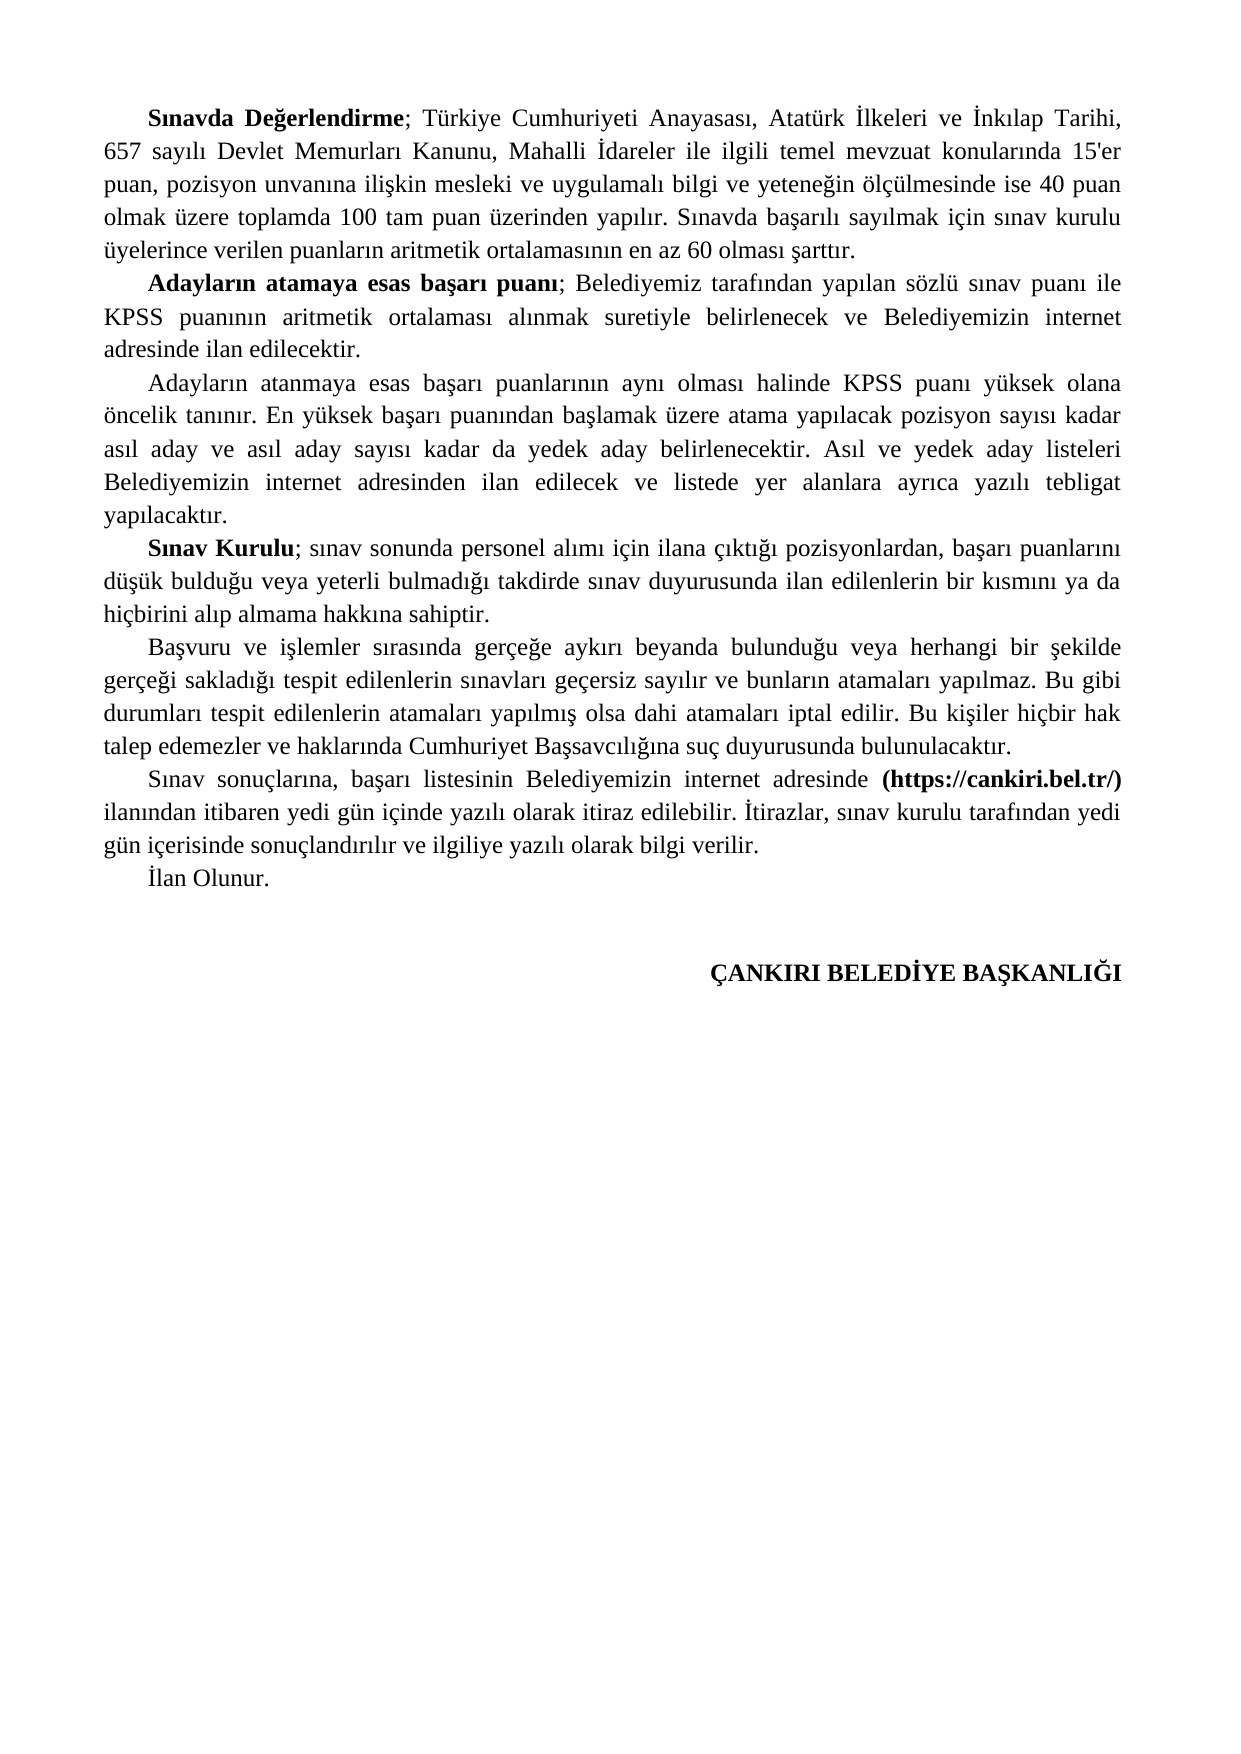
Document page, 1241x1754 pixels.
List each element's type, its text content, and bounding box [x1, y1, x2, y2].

text Adayların atamaya esas başarı puanı; Belediyemiz tarafından yapılan sözlü sınav puanı ile KPSS puanının aritmetik ortalaması alınmak suretiyle belirlenecek ve Belediyemizin internet adresinde ilan edilecektir. [103, 268, 1122, 363]
text Sınav Kurulu; sınav sonunda personel alımı için ilana çıktığı pozisyonlardan, başarı puanlarını düşük bulduğu veya yeterli bulmadığı takdirde sınav duyurusunda ilan edilenlerin bir kısmını ya da hiçbirini alıp almama hakkına sahiptir. [103, 533, 1122, 627]
text Başvuru ve işlemler sırasında gerçeğe aykırı beyanda bulunduğu veya herhangi bir şekilde gerçeği sakladığı tespit edilenlerin sınavları geçersiz sayılır ve bunların atamaları yapılmaz. Bu gibi durumları tespit edilenlerin atamaları yapılmış olsa dahi atamaları iptal edilir. Bu kişiler hiçbir hak talep edemezler ve haklarında Cumhuriyet Başsavcılığına suç duyurusunda bulunulacaktır. [103, 632, 1122, 759]
text ÇANKIRI BELEDİYE BAŞKANLIĞI [103, 958, 1122, 987]
text İlan Olunur. [103, 863, 1122, 892]
text Sınavda Değerlendirme; Türkiye Cumhuriyeti Anayasası, Atatürk İlkeleri ve İnkılap Tarihi, 657 sayılı Devlet Memurları Kanunu, Mahalli İdareler ile ilgili temel mevzuat konularında 15'er puan, pozisyon unvanına ilişkin mesleki ve uygulamalı bilgi ve yeteneğin ölçülmesinde ise 40 puan olmak üzere toplamda 100 tam puan üzerinden yapılır. Sınavda başarılı sayılmak için sınav kurulu üyelerince verilen puanların aritmetik ortalamasının en az 60 olması şarttır. [103, 103, 1122, 264]
text Adayların atanmaya esas başarı puanlarının aynı olması halinde KPSS puanı yüksek olana öncelik tanınır. En yüksek başarı puanından başlamak üzere atama yapılacak pozisyon sayısı kadar asıl aday ve asıl aday sayısı kadar da yedek aday belirlenecektir. Asıl ve yedek aday listeleri Belediyemizin internet adresinden ilan edilecek ve listede yer alanlara ayrıca yazılı tebligat yapılacaktır. [103, 368, 1122, 528]
text Sınav sonuçlarına, başarı listesinin Belediyemizin internet adresinde (https://cankiri.bel.tr/) ilanından itibaren yedi gün içinde yazılı olarak itiraz edilebilir. İtirazlar, sınav kurulu tarafından yedi gün içerisinde sonuçlandırılır ve ilgiliye yazılı olarak bilgi verilir. [103, 764, 1122, 859]
